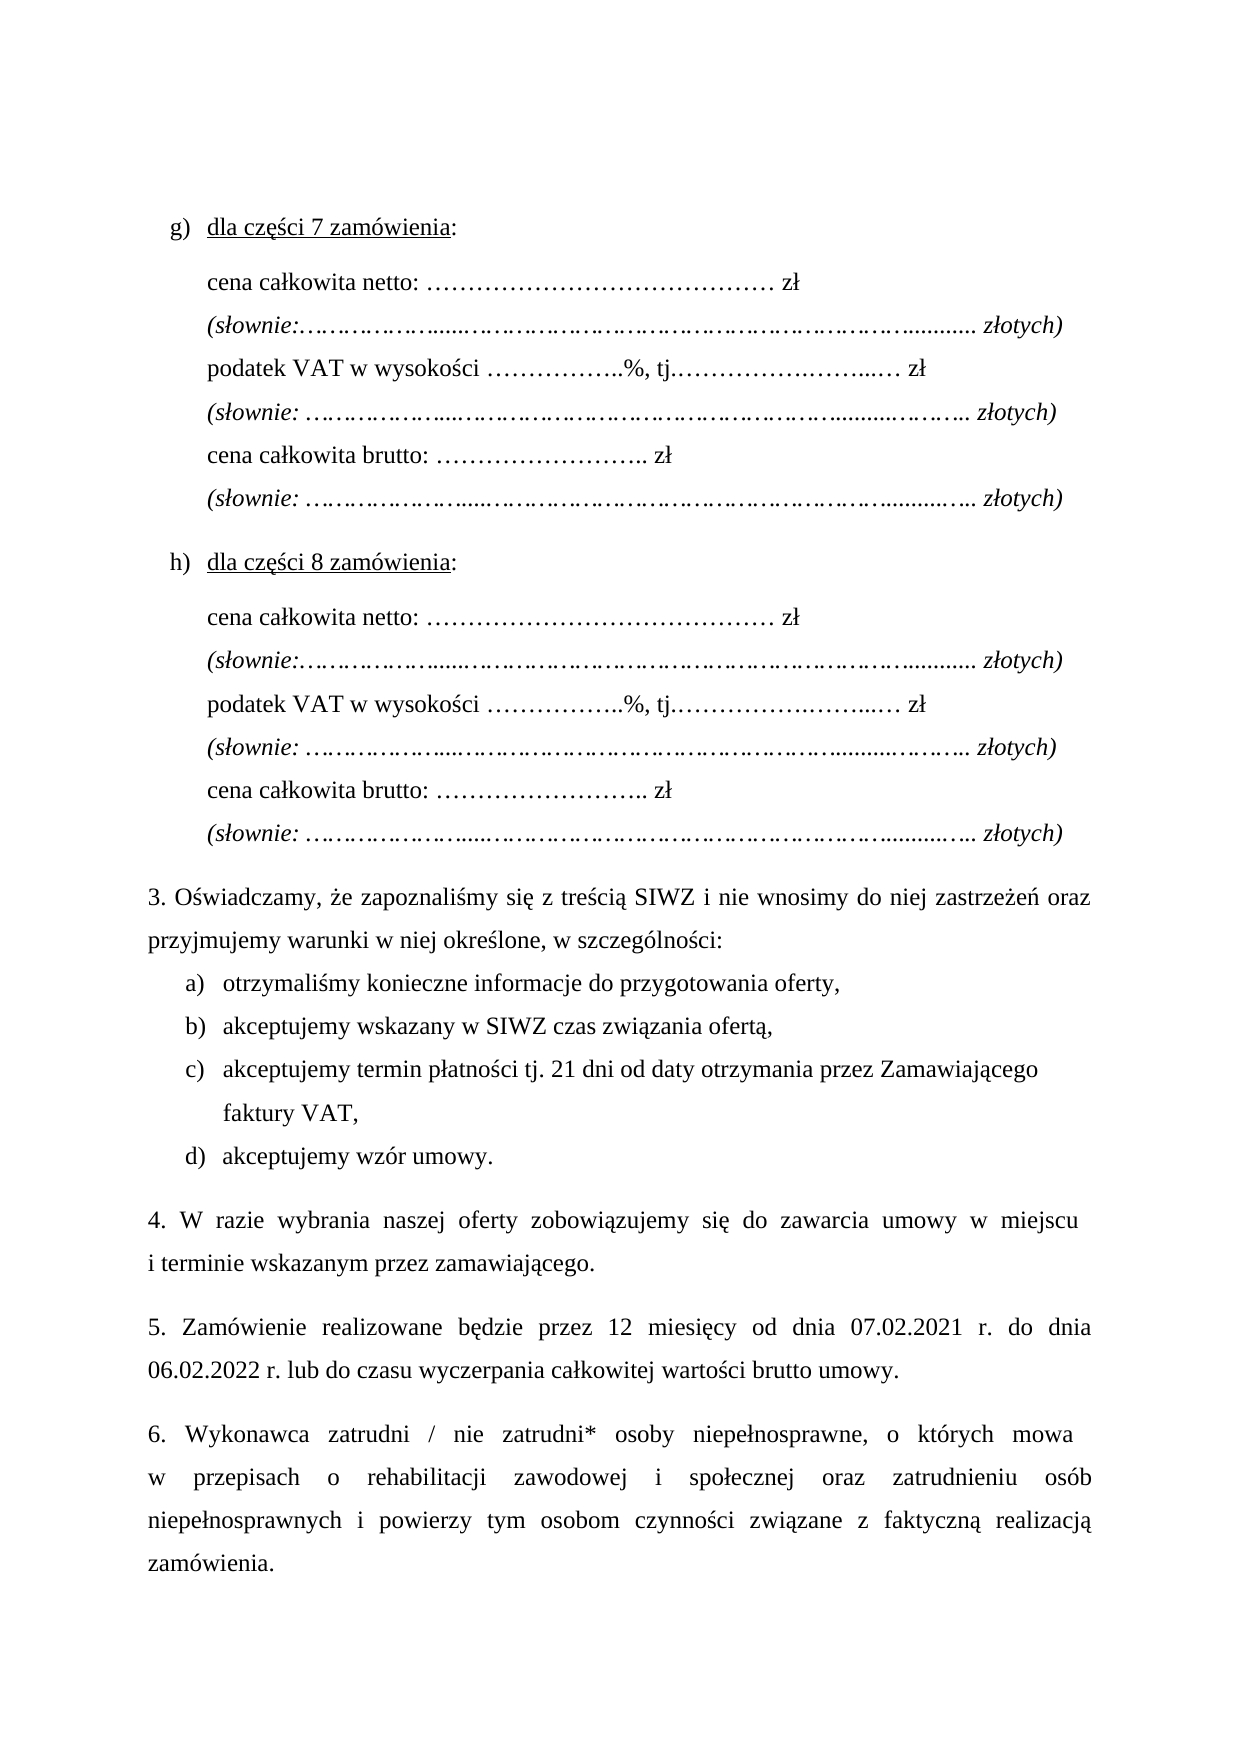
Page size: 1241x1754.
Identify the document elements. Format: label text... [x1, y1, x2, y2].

text (słownie:……………….....……………………………………………………........... złotych) [207, 310, 1092, 339]
text podatek VAT w wysokości ……………..%, tj.…………….……...… zł [207, 689, 1092, 717]
text (słownie: …………………....……………………………………………….........….. złotych) [207, 483, 1092, 512]
text 3. Oświadczamy, że zapoznaliśmy się z treścią SIWZ i nie wnosimy do niej zastrzeżeń oraz przyjmujemy warunki w niej określone, w szczególności: [148, 882, 1092, 954]
text 4. W razie wybrania naszej oferty zobowiązujemy się do zawarcia umowy w miejscu i terminie wskazanym przez zamawiającego. [148, 1205, 1092, 1277]
text (słownie: ………………...…………………………………………….........……….. złotych) [207, 732, 1092, 761]
text 6. Wykonawca zatrudni / nie zatrudni* osoby niepełnosprawne, o których mowa w przepisach o rehabilitacji zawodowej i społecznej oraz zatrudnieniu osób niepełnosprawnych i powierzy tym osobom czynności związane z faktyczną realizacją zamówienia. [148, 1419, 1092, 1577]
text cena całkowita netto: …………………………………… zł [207, 602, 1092, 631]
list akceptujemy wskazany w SIWZ czas związania ofertą, [185, 1011, 1092, 1040]
list akceptujemy wzór umowy. [185, 1141, 1092, 1169]
text cena całkowita netto: …………………………………… zł [207, 267, 1092, 296]
list dla części 8 zamówienia: [169, 547, 1092, 576]
text 5. Zamówienie realizowane będzie przez 12 miesięcy od dnia 07.02.2021 r. do dnia 06.02.2022 r. lub do czasu wyczerpania całkowitej wartości brutto umowy. [148, 1312, 1092, 1384]
list otrzymaliśmy konieczne informacje do przygotowania oferty, [185, 968, 1092, 997]
text (słownie:……………….....……………………………………………………........... złotych) [207, 646, 1092, 674]
text podatek VAT w wysokości ……………..%, tj.…………….……...… zł [207, 353, 1092, 382]
text cena całkowita brutto: …………………….. zł [207, 440, 1092, 468]
list dla części 7 zamówienia: [169, 212, 1092, 240]
text (słownie: …………………....……………………………………………….........….. złotych) [207, 818, 1092, 847]
list akceptujemy termin płatności tj. 21 dni od daty otrzymania przez Zamawiającego faktury VAT, [185, 1054, 1092, 1126]
text (słownie: ………………...…………………………………………….........……….. złotych) [207, 397, 1092, 425]
text cena całkowita brutto: …………………….. zł [207, 775, 1092, 804]
